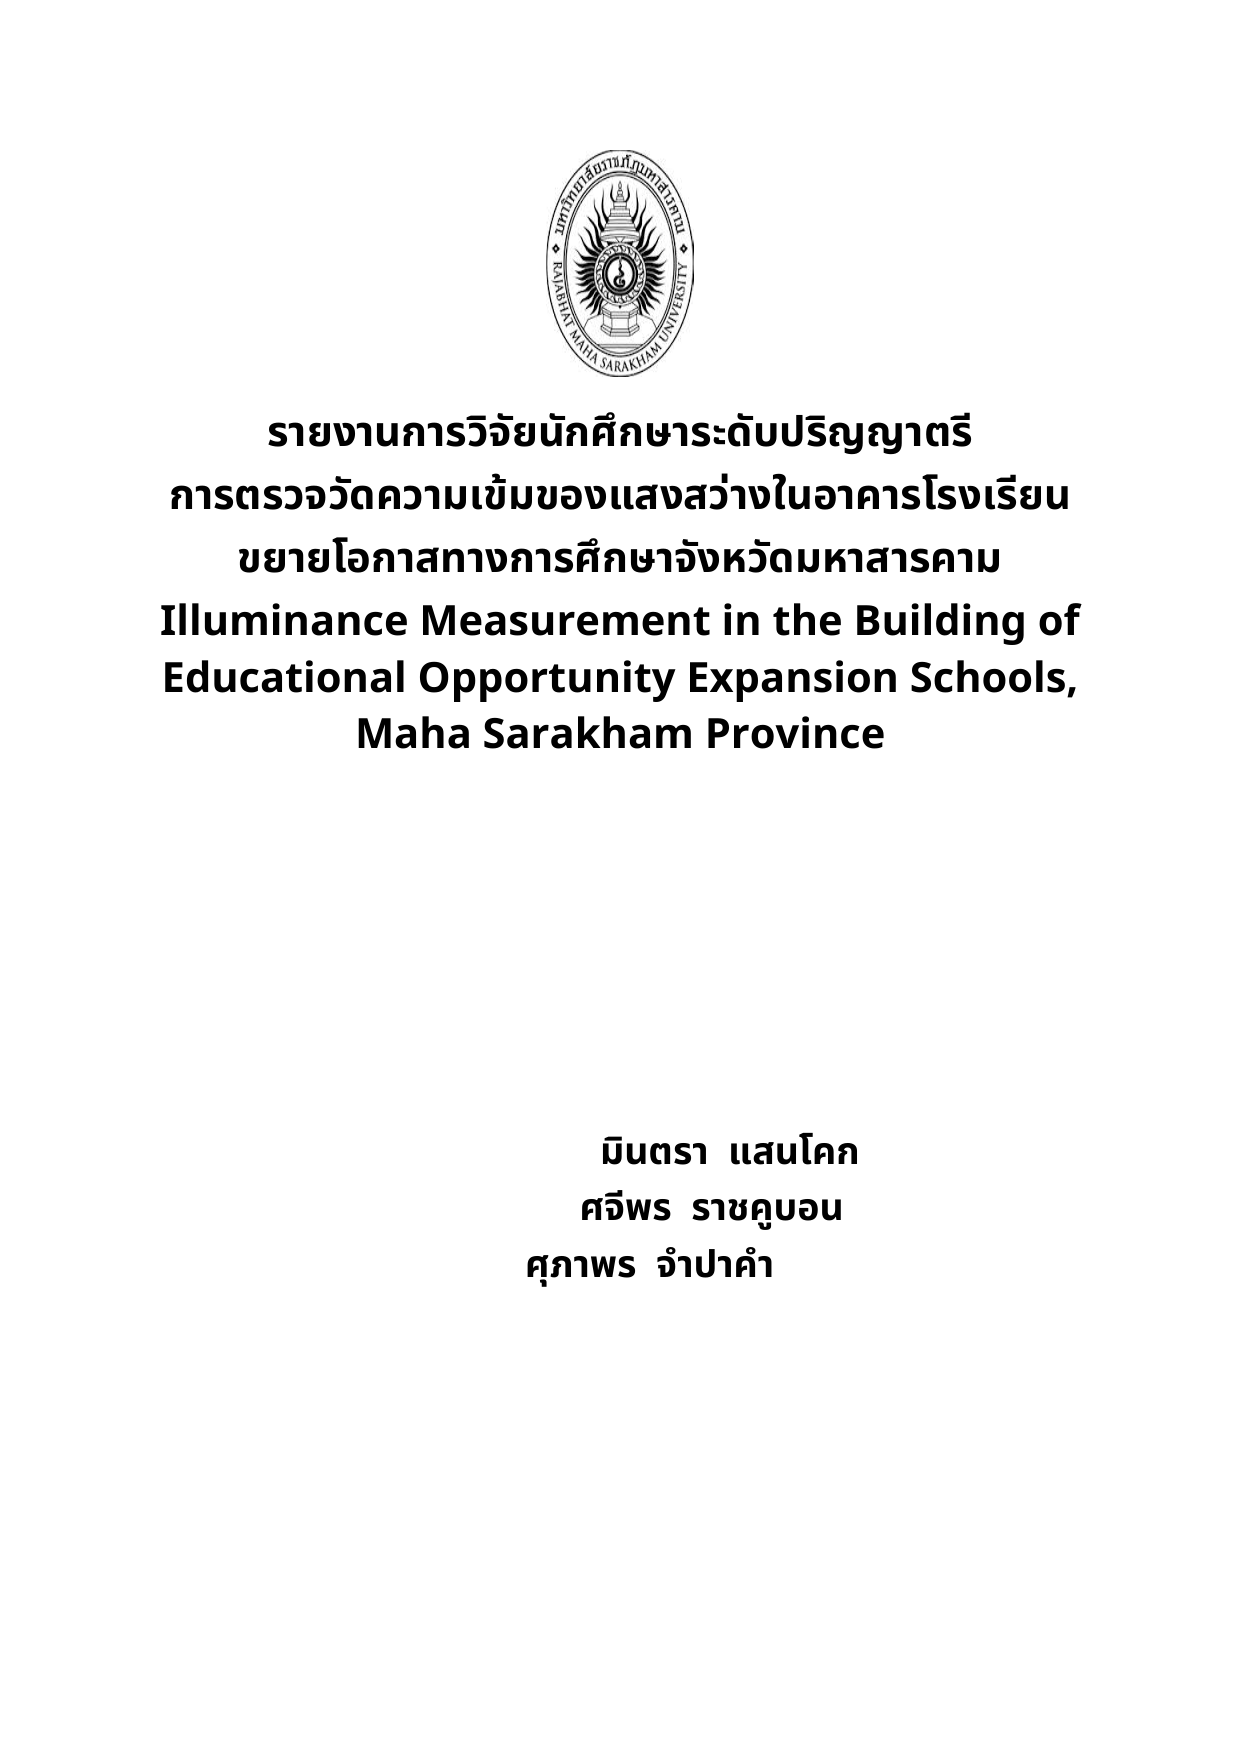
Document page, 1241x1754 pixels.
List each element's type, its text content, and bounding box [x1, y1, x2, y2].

picture [546, 150, 694, 377]
text การตรวจวัดความเข้มของแสงสว่างในอาคารโรงเรียนขยายโอกาสทางการศึกษาจังหวัดมหาสารคาม [150, 465, 1090, 591]
text รายงานการวิจัยนักศึกษาระดับปริญญาตรี [150, 402, 1090, 465]
text ศจีพร ราชคูบอน [150, 1181, 1090, 1238]
text ศุภาพร จำปาคำ [150, 1238, 1090, 1294]
text Illuminance Measurement in the Building of Educational Opportunity Expansion Schools, Maha Sarakham Province [150, 591, 1090, 761]
text มินตรา แสนโคก [150, 1124, 1090, 1181]
